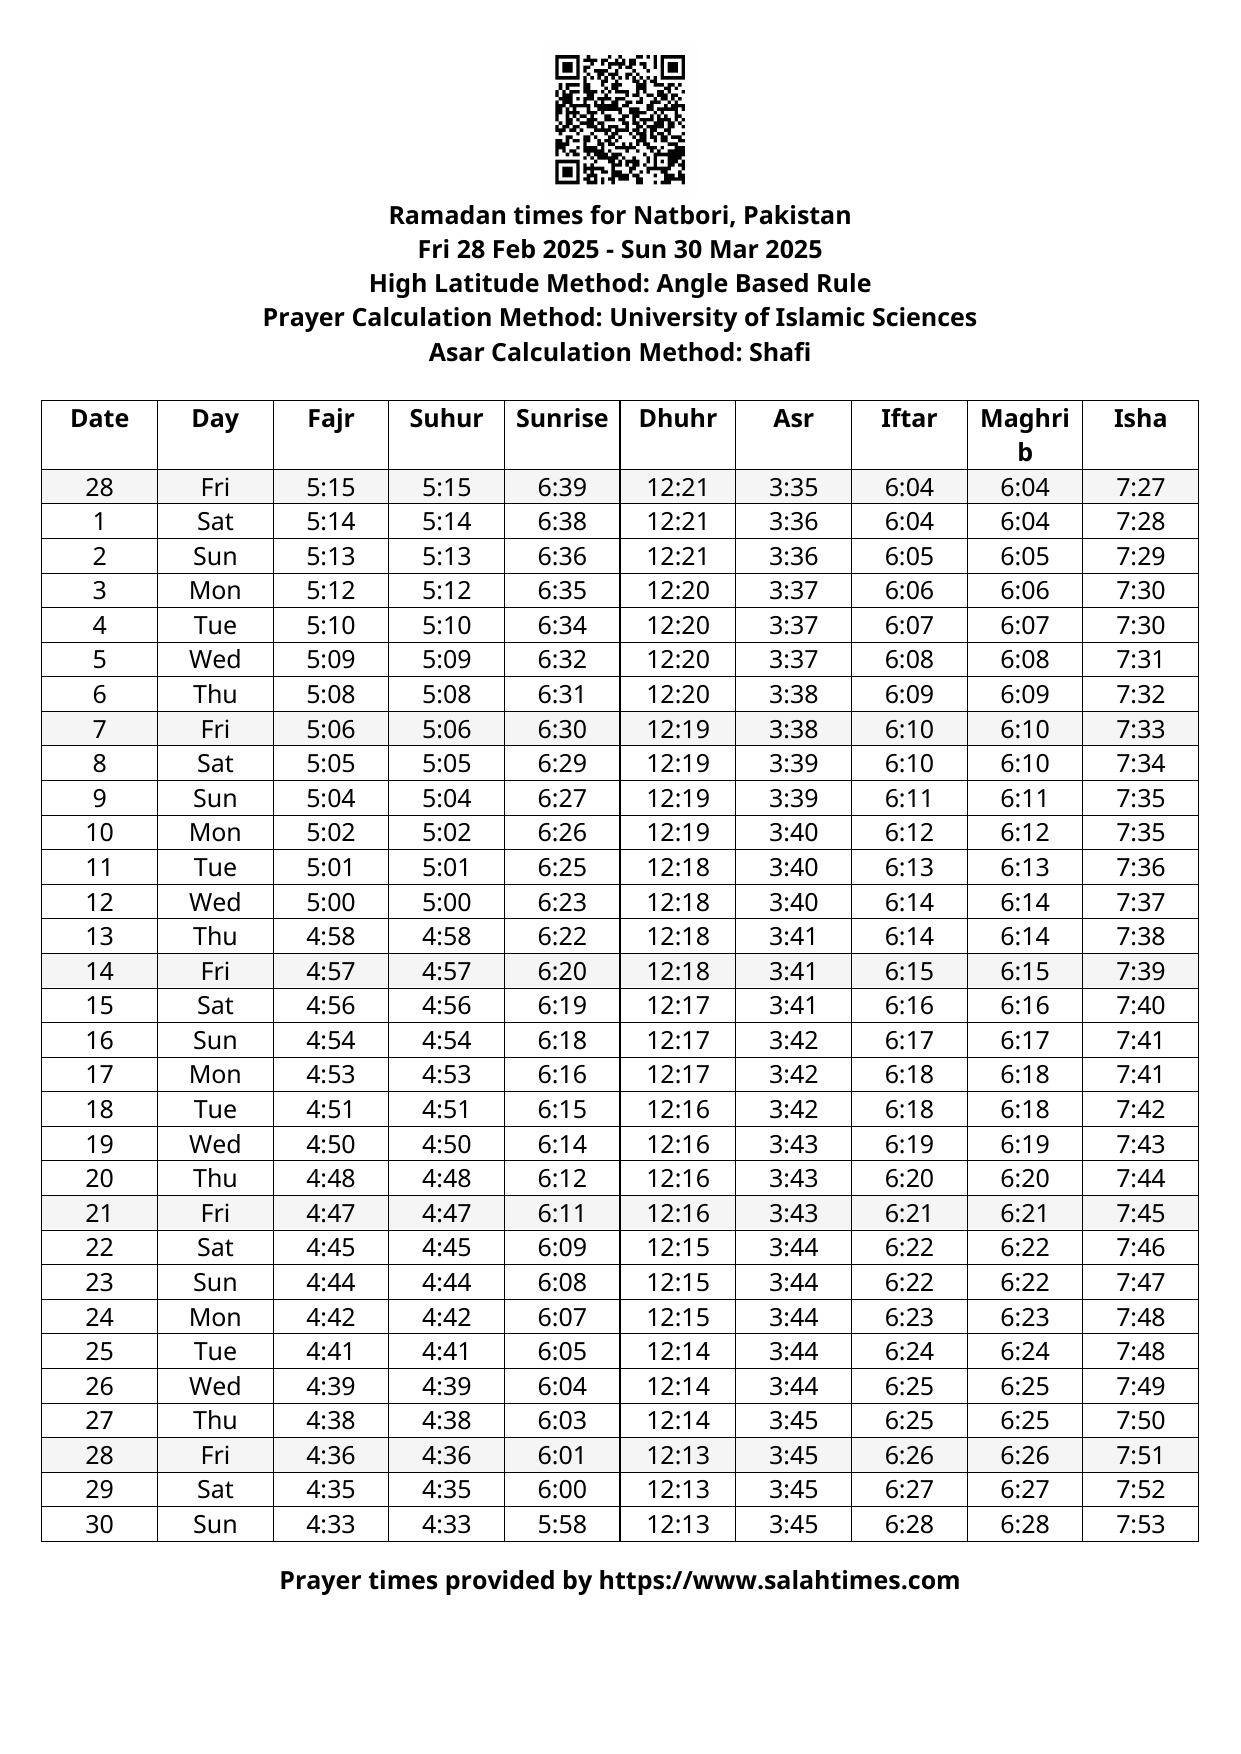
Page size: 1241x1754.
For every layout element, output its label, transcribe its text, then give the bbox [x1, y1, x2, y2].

table_cell 12:20 [621, 574, 735, 607]
table_cell Sat [158, 1473, 273, 1506]
table_cell 30 [42, 1507, 157, 1541]
table_cell 12:15 [621, 1265, 735, 1299]
table_cell 6:18 [852, 1092, 967, 1126]
table_cell 4:50 [274, 1127, 388, 1160]
table_cell 6:06 [852, 574, 967, 607]
table_cell 6:23 [968, 1300, 1082, 1333]
table_cell 6:22 [968, 1265, 1082, 1299]
table_cell 3:43 [736, 1196, 851, 1229]
table_cell 28 [42, 470, 157, 503]
table_cell 5:00 [274, 885, 388, 918]
table_cell 6:18 [968, 1058, 1082, 1091]
table_cell 7:35 [1083, 781, 1198, 814]
table_cell 12:15 [621, 1231, 735, 1264]
table_cell 6:29 [505, 746, 619, 780]
table_cell 3:44 [736, 1265, 851, 1299]
table_cell 5:02 [274, 816, 388, 849]
table_cell 3:37 [736, 643, 851, 676]
table_cell 6:10 [852, 746, 967, 780]
table_cell 3:39 [736, 746, 851, 780]
table_cell 4:35 [274, 1473, 388, 1506]
table_cell Fri [158, 470, 273, 503]
table_cell 7:32 [1083, 677, 1198, 711]
table_cell 12:18 [621, 850, 735, 884]
table_cell 3:38 [736, 712, 851, 745]
table_cell 6:28 [968, 1507, 1082, 1541]
table_cell 6:24 [852, 1334, 967, 1368]
table_cell 12 [42, 885, 157, 918]
table_cell Wed [158, 885, 273, 918]
table_cell 12:19 [621, 746, 735, 780]
table_cell 7:48 [1083, 1300, 1198, 1333]
table_cell 12:19 [621, 712, 735, 745]
table_cell 5:10 [389, 608, 504, 642]
table_cell 3:45 [736, 1404, 851, 1437]
table_cell 3:40 [736, 816, 851, 849]
table_cell 3:45 [736, 1438, 851, 1472]
table_header Maghrib [968, 401, 1082, 469]
table_cell 6:25 [852, 1369, 967, 1402]
table_cell Mon [158, 1300, 273, 1333]
table_cell 6:20 [505, 954, 619, 987]
table_header Isha [1083, 401, 1198, 469]
table_cell 3:42 [736, 1023, 851, 1057]
table_cell 6:09 [505, 1231, 619, 1264]
table_cell 7:50 [1083, 1404, 1198, 1437]
table_cell 6:25 [968, 1369, 1082, 1402]
table_cell Sun [158, 1023, 273, 1057]
text Asar Calculation Method: Shafi [42, 334, 1198, 368]
table_cell 4:53 [274, 1058, 388, 1091]
table_cell 6:04 [505, 1369, 619, 1402]
table_cell Thu [158, 677, 273, 711]
table_cell Sun [158, 1507, 273, 1541]
table_cell 6:04 [852, 470, 967, 503]
table_cell 7:41 [1083, 1023, 1198, 1057]
table_cell 11 [42, 850, 157, 884]
table_cell 6:08 [505, 1265, 619, 1299]
table_cell 5:58 [505, 1507, 619, 1541]
table_cell 4:54 [274, 1023, 388, 1057]
table_cell 6:03 [505, 1404, 619, 1437]
table_cell 12:14 [621, 1334, 735, 1368]
table_cell 6:19 [852, 1127, 967, 1160]
table_cell 5:12 [389, 574, 504, 607]
table_cell 12:18 [621, 919, 735, 953]
table_cell 6:15 [505, 1092, 619, 1126]
table_cell 7:37 [1083, 885, 1198, 918]
table_cell Mon [158, 574, 273, 607]
table_cell Tue [158, 1092, 273, 1126]
table_cell 4:56 [389, 989, 504, 1022]
table_cell 6:05 [852, 539, 967, 572]
table_cell 24 [42, 1300, 157, 1333]
table_cell 6:00 [505, 1473, 619, 1506]
table_cell Sun [158, 539, 273, 572]
table_cell 3:36 [736, 539, 851, 572]
table_cell 4:36 [389, 1438, 504, 1472]
table_cell 6:31 [505, 677, 619, 711]
table_cell 6:22 [852, 1231, 967, 1264]
table_cell 4:47 [389, 1196, 504, 1229]
table_cell 4:36 [274, 1438, 388, 1472]
table_cell 3:37 [736, 574, 851, 607]
table_cell 6:09 [852, 677, 967, 711]
table_cell 6 [42, 677, 157, 711]
table_cell 12:17 [621, 1023, 735, 1057]
table_cell 7:42 [1083, 1092, 1198, 1126]
table_cell 12:14 [621, 1404, 735, 1437]
table_cell 6:10 [968, 712, 1082, 745]
table_cell 6:36 [505, 539, 619, 572]
table_cell 5:08 [274, 677, 388, 711]
table_cell 3:44 [736, 1300, 851, 1333]
table_cell 5:13 [389, 539, 504, 572]
table_cell 5:01 [389, 850, 504, 884]
table_cell Fri [158, 712, 273, 745]
table_cell Sun [158, 1265, 273, 1299]
table_cell 6:04 [852, 504, 967, 538]
table_cell 5:04 [274, 781, 388, 814]
table_cell 21 [42, 1196, 157, 1229]
table_cell 7:40 [1083, 989, 1198, 1022]
table_cell 6:16 [505, 1058, 619, 1091]
table_cell 7:52 [1083, 1473, 1198, 1506]
table_cell 7:34 [1083, 746, 1198, 780]
table_cell 4 [42, 608, 157, 642]
table_cell 4:57 [274, 954, 388, 987]
table_cell 6:25 [505, 850, 619, 884]
table_cell 5:09 [389, 643, 504, 676]
table_header Asr [736, 401, 851, 469]
table_cell 6:13 [968, 850, 1082, 884]
table_cell 4:53 [389, 1058, 504, 1091]
table_cell 12:15 [621, 1300, 735, 1333]
table_cell 7 [42, 712, 157, 745]
table_cell 6:12 [852, 816, 967, 849]
table_cell 6:21 [852, 1196, 967, 1229]
table_cell 5:09 [274, 643, 388, 676]
picture [542, 41, 699, 198]
table_cell 3:45 [736, 1473, 851, 1506]
table_cell 5:14 [389, 504, 504, 538]
table_cell 5:12 [274, 574, 388, 607]
table_cell 3:42 [736, 1092, 851, 1126]
table_cell 4:54 [389, 1023, 504, 1057]
table_cell Fri [158, 954, 273, 987]
table_cell 3:40 [736, 885, 851, 918]
table_cell Wed [158, 1369, 273, 1402]
table_cell Wed [158, 1127, 273, 1160]
table_cell 3:39 [736, 781, 851, 814]
table_cell 7:31 [1083, 643, 1198, 676]
table_cell 4:44 [389, 1265, 504, 1299]
table_cell 4:33 [274, 1507, 388, 1541]
table_cell 7:35 [1083, 816, 1198, 849]
table_cell 7:39 [1083, 954, 1198, 987]
table_cell 4:33 [389, 1507, 504, 1541]
table_cell 5:14 [274, 504, 388, 538]
table_cell 3 [42, 574, 157, 607]
table_cell Fri [158, 1196, 273, 1229]
table_cell 5:08 [389, 677, 504, 711]
table_cell 3:44 [736, 1334, 851, 1368]
table_cell 7:48 [1083, 1334, 1198, 1368]
table_cell 23 [42, 1265, 157, 1299]
table_cell 6:39 [505, 470, 619, 503]
table_cell 6:09 [968, 677, 1082, 711]
table_cell 22 [42, 1231, 157, 1264]
table_cell 6:19 [968, 1127, 1082, 1160]
table_cell 6:25 [968, 1404, 1082, 1437]
table_header Date [42, 401, 157, 469]
table_cell Sat [158, 989, 273, 1022]
table_cell 6:04 [968, 470, 1082, 503]
table_cell Sat [158, 504, 273, 538]
table_cell 3:42 [736, 1058, 851, 1091]
table_cell Tue [158, 850, 273, 884]
table_cell 3:41 [736, 954, 851, 987]
table_cell 6:14 [968, 919, 1082, 953]
table_cell 7:38 [1083, 919, 1198, 953]
table_header Suhur [389, 401, 504, 469]
table_cell 4:41 [274, 1334, 388, 1368]
table_cell 6:27 [852, 1473, 967, 1506]
table_cell 28 [42, 1438, 157, 1472]
table_cell 6:16 [852, 989, 967, 1022]
table_cell 6:15 [852, 954, 967, 987]
table_cell 3:41 [736, 989, 851, 1022]
table_cell 4:47 [274, 1196, 388, 1229]
table_cell 5:13 [274, 539, 388, 572]
table_cell Tue [158, 1334, 273, 1368]
table_cell 6:26 [852, 1438, 967, 1472]
table_cell 6:26 [505, 816, 619, 849]
table_cell 7:51 [1083, 1438, 1198, 1472]
table_cell 4:35 [389, 1473, 504, 1506]
table_cell 12:18 [621, 954, 735, 987]
table_cell 3:41 [736, 919, 851, 953]
table_cell Fri [158, 1438, 273, 1472]
table_cell Sat [158, 746, 273, 780]
table_cell 6:10 [968, 746, 1082, 780]
table_cell 12:16 [621, 1127, 735, 1160]
text High Latitude Method: Angle Based Rule [42, 266, 1198, 300]
table_cell 6:11 [968, 781, 1082, 814]
table_cell 3:43 [736, 1127, 851, 1160]
table_cell 4:56 [274, 989, 388, 1022]
table_cell 6:19 [505, 989, 619, 1022]
table_header Fajr [274, 401, 388, 469]
table_cell 7:45 [1083, 1196, 1198, 1229]
table_cell 12:14 [621, 1369, 735, 1402]
table_cell 4:58 [274, 919, 388, 953]
table_cell 7:46 [1083, 1231, 1198, 1264]
table_cell 12:16 [621, 1092, 735, 1126]
table_cell 6:15 [968, 954, 1082, 987]
table_cell 5 [42, 643, 157, 676]
table_header Iftar [852, 401, 967, 469]
table_cell 5:05 [389, 746, 504, 780]
table_cell 5:06 [274, 712, 388, 745]
table_cell 4:50 [389, 1127, 504, 1160]
table_cell 12:16 [621, 1196, 735, 1229]
table_header Day [158, 401, 273, 469]
table_cell 6:22 [968, 1231, 1082, 1264]
table_cell 9 [42, 781, 157, 814]
table_cell 12:20 [621, 677, 735, 711]
table_cell 4:42 [389, 1300, 504, 1333]
table_cell 6:14 [968, 885, 1082, 918]
table_cell 6:22 [505, 919, 619, 953]
table_cell 12:13 [621, 1438, 735, 1472]
table_cell 16 [42, 1023, 157, 1057]
table_cell 3:38 [736, 677, 851, 711]
table_cell 6:21 [968, 1196, 1082, 1229]
table_cell Thu [158, 919, 273, 953]
table_cell 7:53 [1083, 1507, 1198, 1541]
table_cell 6:22 [852, 1265, 967, 1299]
text Ramadan times for Natbori, Pakistan [42, 198, 1198, 232]
table_cell 20 [42, 1161, 157, 1195]
table_cell 7:43 [1083, 1127, 1198, 1160]
table_cell 6:25 [852, 1404, 967, 1437]
table_cell 6:28 [852, 1507, 967, 1541]
table_cell 6:12 [505, 1161, 619, 1195]
table_cell 12:19 [621, 781, 735, 814]
table_cell 6:38 [505, 504, 619, 538]
table_cell 3:44 [736, 1369, 851, 1402]
table_cell 7:30 [1083, 574, 1198, 607]
table_cell 3:35 [736, 470, 851, 503]
table_cell 7:44 [1083, 1161, 1198, 1195]
table_cell 6:35 [505, 574, 619, 607]
table_cell 5:05 [274, 746, 388, 780]
table_cell 6:13 [852, 850, 967, 884]
table_cell 3:36 [736, 504, 851, 538]
table_cell 7:41 [1083, 1058, 1198, 1091]
table_cell 4:44 [274, 1265, 388, 1299]
table_cell 12:18 [621, 885, 735, 918]
table_cell 4:39 [389, 1369, 504, 1402]
table_cell 12:20 [621, 643, 735, 676]
table_cell 12:17 [621, 989, 735, 1022]
table_cell 2 [42, 539, 157, 572]
table_cell 13 [42, 919, 157, 953]
table_cell 6:14 [852, 919, 967, 953]
table_cell 4:58 [389, 919, 504, 953]
table_cell 7:36 [1083, 850, 1198, 884]
table_cell 12:16 [621, 1161, 735, 1195]
table_cell 7:33 [1083, 712, 1198, 745]
table_cell 10 [42, 816, 157, 849]
table_cell 6:08 [852, 643, 967, 676]
table_cell Sat [158, 1231, 273, 1264]
table_cell 4:45 [274, 1231, 388, 1264]
table_cell 4:48 [274, 1161, 388, 1195]
table_cell 6:11 [505, 1196, 619, 1229]
table_cell 4:57 [389, 954, 504, 987]
text Prayer times provided by https://www.salahtimes.com [42, 1563, 1198, 1597]
table_cell Mon [158, 816, 273, 849]
table_cell 12:21 [621, 504, 735, 538]
table_cell 6:05 [968, 539, 1082, 572]
table_cell 6:14 [505, 1127, 619, 1160]
table_cell 5:01 [274, 850, 388, 884]
table_cell 1 [42, 504, 157, 538]
table_cell Thu [158, 1404, 273, 1437]
table_cell 6:06 [968, 574, 1082, 607]
table_cell 3:40 [736, 850, 851, 884]
table_cell 5:02 [389, 816, 504, 849]
table_cell 6:17 [968, 1023, 1082, 1057]
table_cell 7:29 [1083, 539, 1198, 572]
table_cell 6:20 [852, 1161, 967, 1195]
table_cell 6:10 [852, 712, 967, 745]
table_header Dhuhr [621, 401, 735, 469]
table_cell Mon [158, 1058, 273, 1091]
table_cell 15 [42, 989, 157, 1022]
table_cell 12:21 [621, 539, 735, 572]
table_cell 3:37 [736, 608, 851, 642]
table_cell 5:10 [274, 608, 388, 642]
table_cell 26 [42, 1369, 157, 1402]
table_cell 6:07 [852, 608, 967, 642]
table_cell 6:32 [505, 643, 619, 676]
table_cell 12:19 [621, 816, 735, 849]
table_cell 4:51 [389, 1092, 504, 1126]
table_cell 14 [42, 954, 157, 987]
table_cell 4:48 [389, 1161, 504, 1195]
table_cell 18 [42, 1092, 157, 1126]
table_cell 4:39 [274, 1369, 388, 1402]
table_cell 8 [42, 746, 157, 780]
table_cell 7:49 [1083, 1369, 1198, 1402]
table_cell 7:27 [1083, 470, 1198, 503]
table_cell 6:27 [968, 1473, 1082, 1506]
table_cell 4:38 [389, 1404, 504, 1437]
table_cell 3:44 [736, 1231, 851, 1264]
table_cell 6:14 [852, 885, 967, 918]
table_cell 3:43 [736, 1161, 851, 1195]
table_cell 7:30 [1083, 608, 1198, 642]
table_cell 5:15 [274, 470, 388, 503]
table_cell 6:08 [968, 643, 1082, 676]
table_cell 5:06 [389, 712, 504, 745]
table_cell 6:20 [968, 1161, 1082, 1195]
table_cell 25 [42, 1334, 157, 1368]
table_cell 6:17 [852, 1023, 967, 1057]
table_cell 6:30 [505, 712, 619, 745]
table_cell 27 [42, 1404, 157, 1437]
table_cell 4:51 [274, 1092, 388, 1126]
table_cell 6:12 [968, 816, 1082, 849]
table_cell 4:38 [274, 1404, 388, 1437]
table_cell Wed [158, 643, 273, 676]
table_cell 12:17 [621, 1058, 735, 1091]
table_cell 7:47 [1083, 1265, 1198, 1299]
table_cell 3:45 [736, 1507, 851, 1541]
table_cell 17 [42, 1058, 157, 1091]
table_cell 12:21 [621, 470, 735, 503]
table_cell Tue [158, 608, 273, 642]
table_cell 6:18 [852, 1058, 967, 1091]
table_cell 6:23 [852, 1300, 967, 1333]
table_cell 6:01 [505, 1438, 619, 1472]
table_cell 6:07 [505, 1300, 619, 1333]
table_cell 6:11 [852, 781, 967, 814]
table_cell 19 [42, 1127, 157, 1160]
text Fri 28 Feb 2025 - Sun 30 Mar 2025 [42, 232, 1198, 266]
table_cell 6:04 [968, 504, 1082, 538]
table_cell 4:41 [389, 1334, 504, 1368]
table_cell 29 [42, 1473, 157, 1506]
table_cell 7:28 [1083, 504, 1198, 538]
table_header Sunrise [505, 401, 619, 469]
table_cell 6:07 [968, 608, 1082, 642]
table_cell 6:24 [968, 1334, 1082, 1368]
table_cell 4:45 [389, 1231, 504, 1264]
table_cell 6:16 [968, 989, 1082, 1022]
table_cell 5:04 [389, 781, 504, 814]
table_cell 12:13 [621, 1507, 735, 1541]
table_cell 6:18 [505, 1023, 619, 1057]
table_cell 6:23 [505, 885, 619, 918]
table_cell 6:26 [968, 1438, 1082, 1472]
table_cell Sun [158, 781, 273, 814]
table_cell 12:13 [621, 1473, 735, 1506]
table_cell 5:00 [389, 885, 504, 918]
table_cell 6:27 [505, 781, 619, 814]
table_cell 6:18 [968, 1092, 1082, 1126]
table_cell 6:34 [505, 608, 619, 642]
table_cell 12:20 [621, 608, 735, 642]
table_cell Thu [158, 1161, 273, 1195]
table_cell 4:42 [274, 1300, 388, 1333]
text Prayer Calculation Method: University of Islamic Sciences [42, 300, 1198, 334]
table_cell 5:15 [389, 470, 504, 503]
table_cell 6:05 [505, 1334, 619, 1368]
